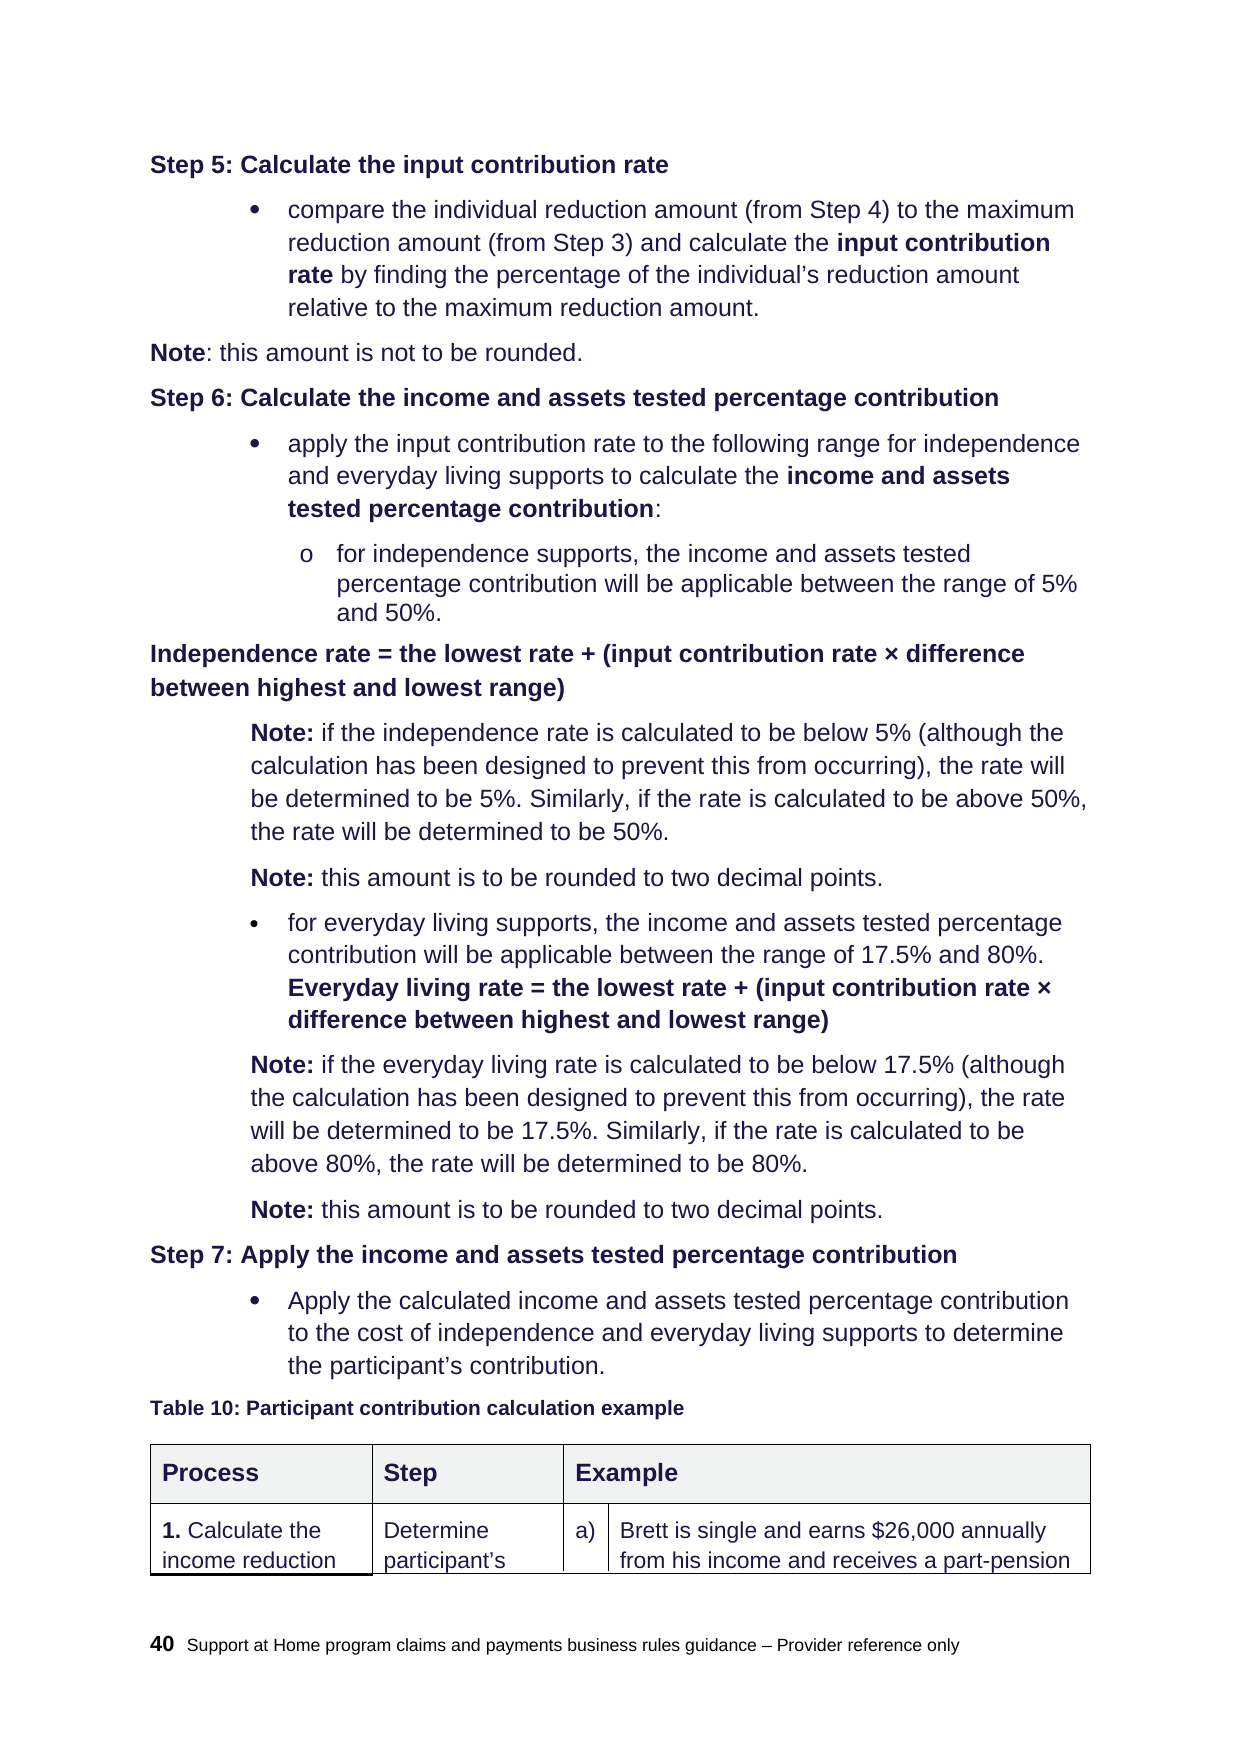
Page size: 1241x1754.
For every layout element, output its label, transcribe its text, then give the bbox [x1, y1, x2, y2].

table_cell a) [564, 1504, 608, 1573]
table_header Step [373, 1445, 563, 1503]
text Table 10: Participant contribution calculation example [150, 1396, 1090, 1419]
text Step 7: Apply the income and assets tested percentage contribution [150, 1240, 1090, 1269]
table_header Example [564, 1445, 1090, 1503]
table_header Process [151, 1445, 372, 1503]
text Note: if the independence rate is calculated to be below 5% (although the calculation has been designed to prevent this from occurring), the rate will be determined to be 5%. Similarly, if the rate is calculated to be above 50%, the rate will be determined to be 50%. [250, 718, 1090, 846]
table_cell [608, 1504, 1090, 1573]
text Note: if the everyday living rate is calculated to be below 17.5% (although the calculation has been designed to prevent this from occurring), the rate will be determined to be 17.5%. Similarly, if the rate is calculated to be above 80%, the rate will be determined to be 80%. [250, 1050, 1090, 1178]
list apply the input contribution rate to the following range for independence and everyday living supports to calculate the income and assets tested percentage contribution: [250, 429, 1090, 522]
text Note: this amount is to be rounded to two decimal points. [250, 863, 1090, 891]
text Note: this amount is not to be rounded. [150, 338, 1090, 366]
list for independence supports, the income and assets tested percentage contribution will be applicable between the range of 5% and 50%. [299, 538, 1090, 627]
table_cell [151, 1504, 372, 1573]
text Independence rate = the lowest rate + (input contribution rate × difference between highest and lowest range) [150, 639, 1090, 701]
text Note: this amount is to be rounded to two decimal points. [250, 1195, 1090, 1223]
list compare the individual reduction amount (from Step 4) to the maximum reduction amount (from Step 3) and calculate the input contribution rate by finding the percentage of the individual’s reduction amount relative to the maximum reduction amount. [250, 196, 1090, 322]
list for everyday living supports, the income and assets tested percentage contribution will be applicable between the range of 17.5% and 80%. Everyday living rate = the lowest rate + (input contribution rate × difference between highest and lowest range) [250, 908, 1090, 1034]
list Apply the calculated income and assets tested percentage contribution to the cost of independence and everyday living supports to determine the participant’s contribution. [250, 1286, 1090, 1379]
text Step 5: Calculate the input contribution rate [150, 150, 1090, 179]
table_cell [373, 1504, 564, 1573]
text Step 6: Calculate the income and assets tested percentage contribution [150, 383, 1090, 412]
